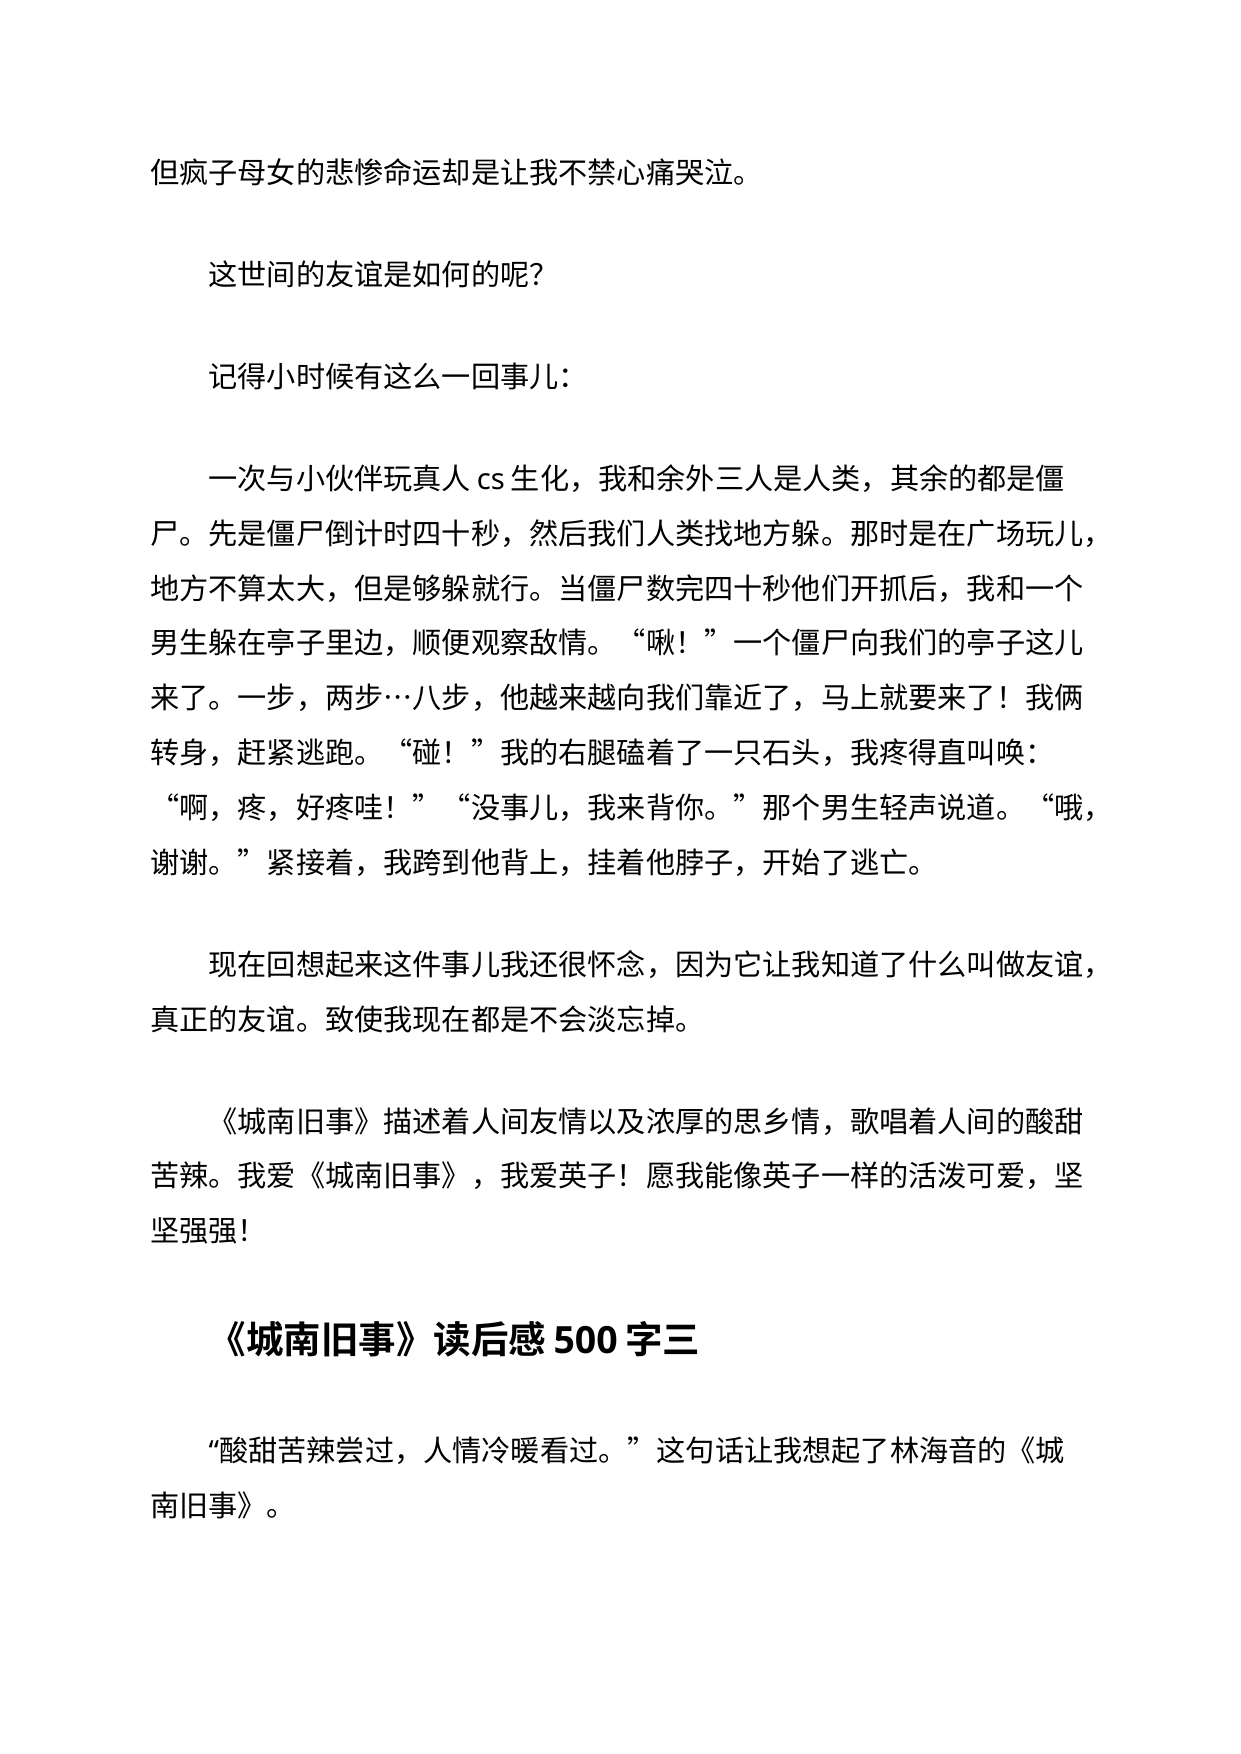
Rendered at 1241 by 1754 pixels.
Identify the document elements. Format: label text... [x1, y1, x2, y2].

text “酸甜苦辣尝过，人情冷暖看过。”这句话让我想起了林海音的《城南旧事》。 [150, 1427, 1090, 1524]
text 现在回想起来这件事儿我还很怀念，因为它让我知道了什么叫做友谊，真正的友谊。致使我现在都是不会淡忘掉。 [150, 941, 1090, 1039]
text 记得小时候有这么一回事儿： [150, 353, 1090, 396]
text 《城南旧事》描述着人间友情以及浓厚的思乡情，歌唱着人间的酸甜苦辣。我爱《城南旧事》，我爱英子！愿我能像英子一样的活泼可爱，坚坚强强！ [150, 1098, 1090, 1250]
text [150, 150, 1090, 192]
text 这世间的友谊是如何的呢？ [150, 252, 1090, 294]
text 《城南旧事》读后感500字三 [150, 1310, 1090, 1364]
text 一次与小伙伴玩真人cs生化，我和余外三人是人类，其余的都是僵尸。先是僵尸倒计时四十秒，然后我们人类找地方躲。那时是在广场玩儿，地方不算太大，但是够躲就行。当僵尸数完四十秒他们开抓后，我和一个男生躲在亭子里边，顺便观察敌情。“啾！”一个僵尸向我们的亭子这儿来了。一步，两步…八步，他越来越向我们靠近了，马上就要来了！我俩转身，赶紧逃跑。“碰！”我的右腿磕着了一只石头，我疼得直叫唤：“啊，疼，好疼哇！”“没事儿，我来背你。”那个男生轻声说道。“哦，谢谢。”紧接着，我跨到他背上，挂着他脖子，开始了逃亡。 [150, 455, 1090, 882]
